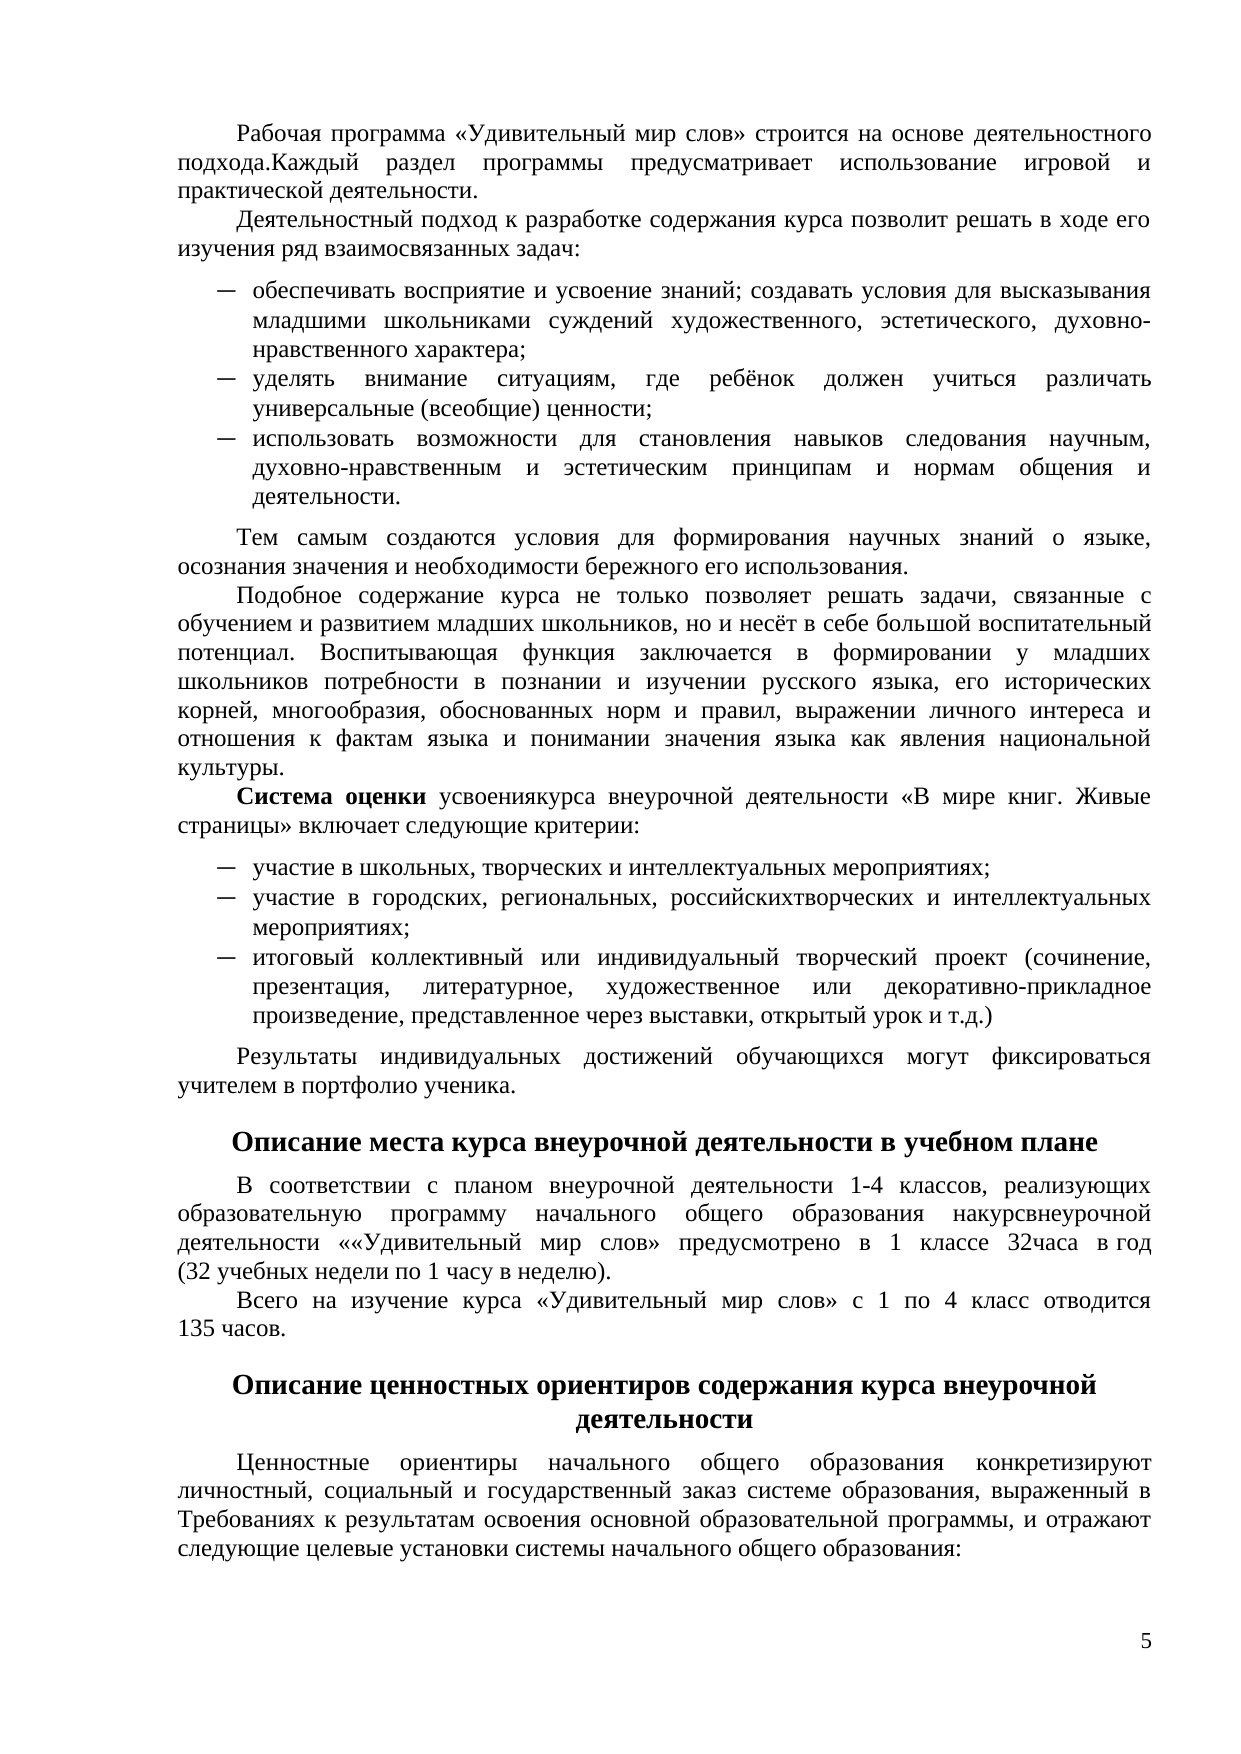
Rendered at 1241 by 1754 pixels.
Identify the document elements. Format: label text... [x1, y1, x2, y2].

text Ценностные ориентиры начального общего образования конкретизируют личностный, социальный и государственный заказ системе образования, выраженный в Требованиях к результатам освоения основной образовательной программы, и отражают следующие целевые установки системы начального общего образования: [177, 1447, 1152, 1562]
text участие в школьных, творческих и интеллектуальных мероприятиях; [215, 851, 1152, 881]
text Тем самым создаются условия для формирования научных знаний о языке, осознания значения и необходимости бережного его использования. [177, 522, 1152, 580]
text Рабочая программа «Удивительный мир слов» строится на основе деятельностного подхода.Каждый раздел программы предусматривает использование игровой и практической деятельности. [177, 118, 1152, 204]
text Подобное содержание курса не только позволяет решать задачи, связанные с обучением и развитием младших школьников, но и несёт в себе большой воспитательный потенциал. Воспитывающая функция заключается в формировании у младших школьников потребности в познании и изучении русского языка, его исторических корней, многообразия, обоснованных норм и правил, выражении личного интереса и отношения к фактам языка и понимании значения языка как явления национальной культуры. [177, 580, 1152, 781]
text Деятельностный подход к разработке содержания курса позволит решать в ходе его изучения ряд взаимосвязанных задач: [177, 204, 1152, 262]
text Всего на изучение курса «Удивительный мир слов» с 1 по 4 класс отводится 135 часов. [177, 1285, 1152, 1342]
subtitle Описание ценностных ориентиров содержания курса внеурочной деятельности [177, 1367, 1152, 1434]
subtitle Описание места курса внеурочной деятельности в учебном плане [177, 1124, 1152, 1157]
text уделять внимание ситуациям, где ребёнок должен учиться различать универсальные (всеобщие) ценности; [215, 362, 1152, 422]
text использовать возможности для становления навыков следования научным, духовно-нравственным и эстетическим принципам и нормам общения и деятельности. [215, 422, 1152, 510]
text обеспечивать восприятие и усвоение знаний; создавать условия для высказывания младшими школьниками суждений художественного, эстетического, духовно-нравственного характера; [215, 274, 1152, 362]
text участие в городских, региональных, российскихтворческих и интеллектуальных мероприятиях; [215, 881, 1152, 941]
text Результаты индивидуальных достижений обучающихся могут фиксироваться учителем в портфолио ученика. [177, 1041, 1152, 1099]
text Система оценки усвоениякурса внеурочной деятельности «В мире книг. Живые страницы» включает следующие критерии: [177, 781, 1152, 838]
text итоговый коллективный или индивидуальный творческий проект (сочинение, презентация, литературное, художественное или декоративно-прикладное произведение, представленное через выставки, открытый урок и т.д.) [215, 941, 1152, 1029]
text В соответствии с планом внеурочной деятельности 1-4 классов, реализующих образовательную программу начального общего образования накурсвнеурочной деятельности ««Удивительный мир слов» предусмотрено в 1 классе 32часа в год (32 учебных недели по 1 часу в неделю). [177, 1170, 1152, 1285]
